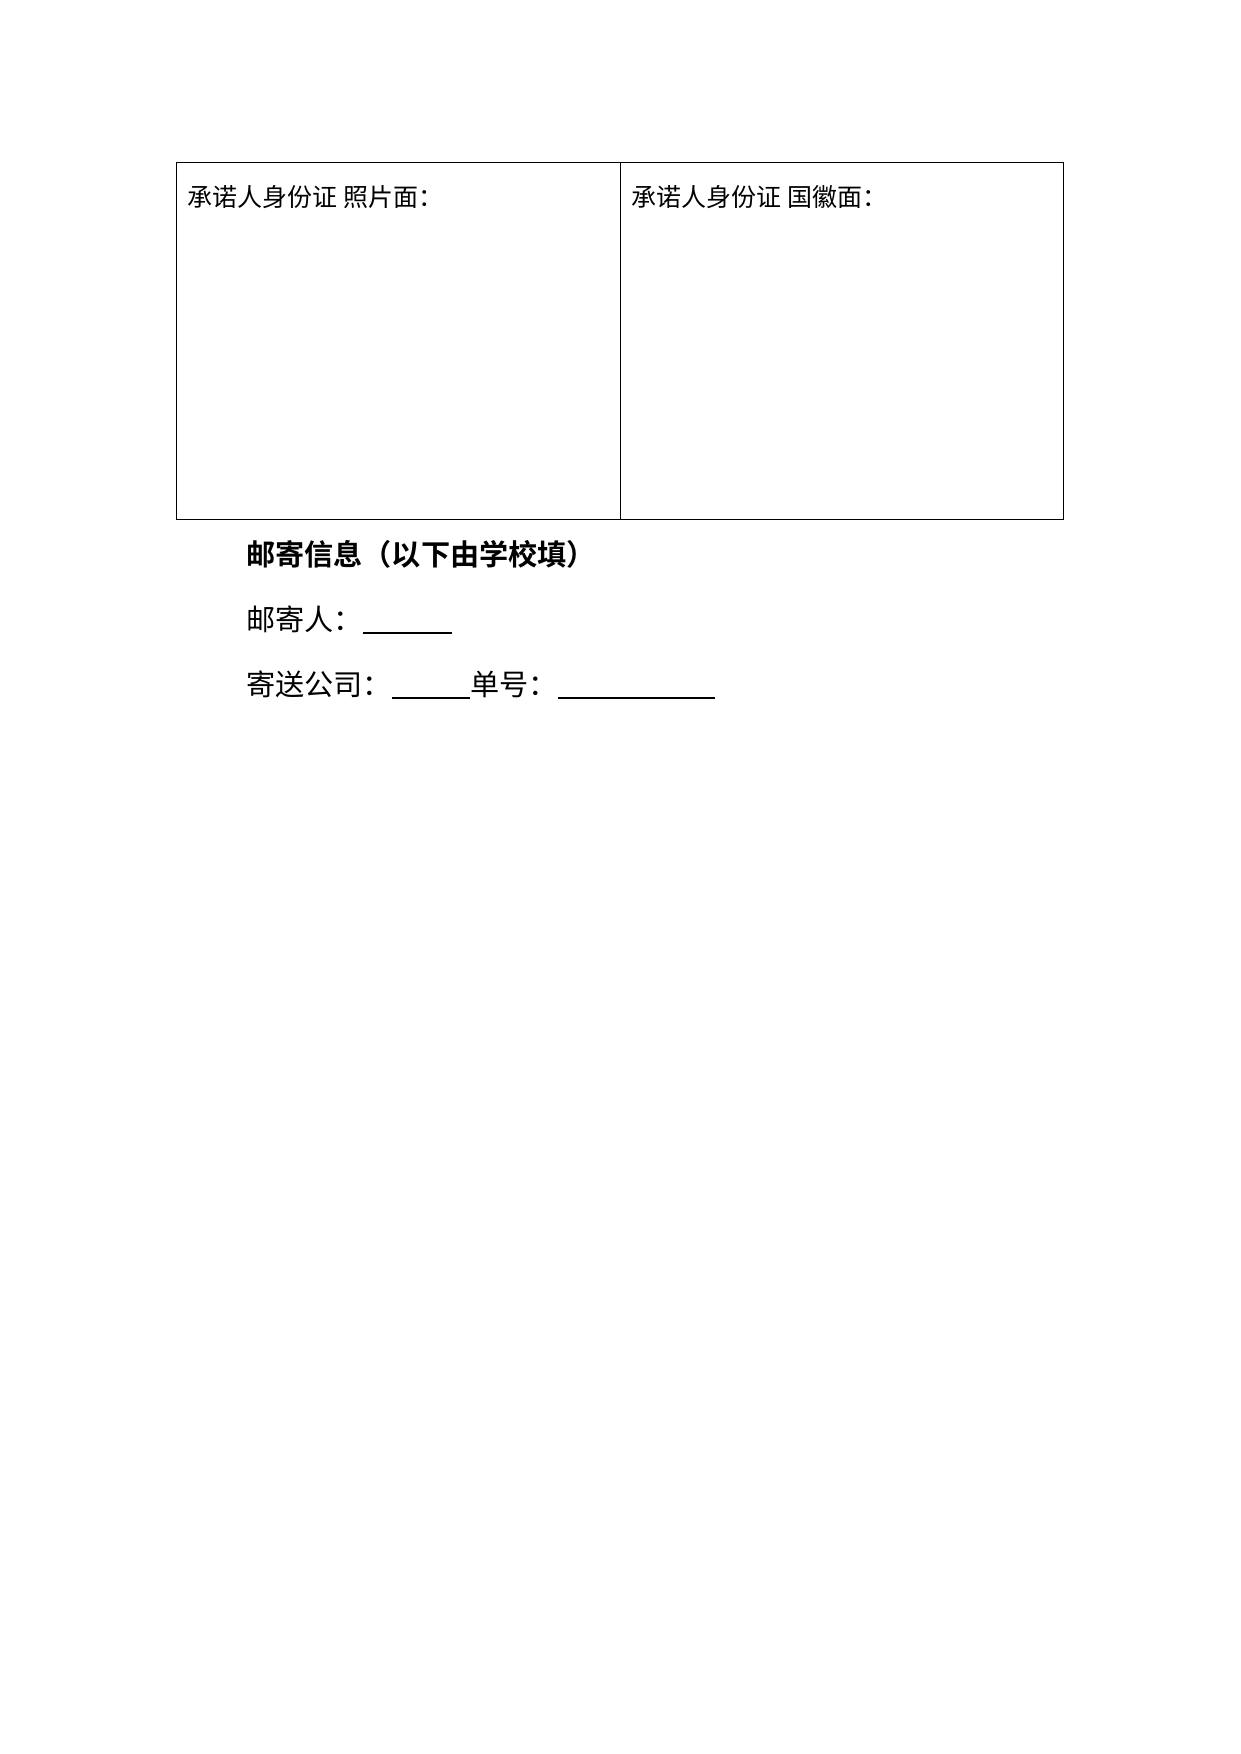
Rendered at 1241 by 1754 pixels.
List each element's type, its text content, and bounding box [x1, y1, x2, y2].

text 邮寄人： [187, 585, 1053, 650]
text 邮寄信息（以下由学校填） [187, 520, 1053, 585]
text 寄送公司： 单号： [187, 650, 1053, 715]
table_header 承诺人身份证 照片面： [177, 163, 620, 519]
table_header 承诺人身份证 国徽面： [621, 163, 1063, 519]
